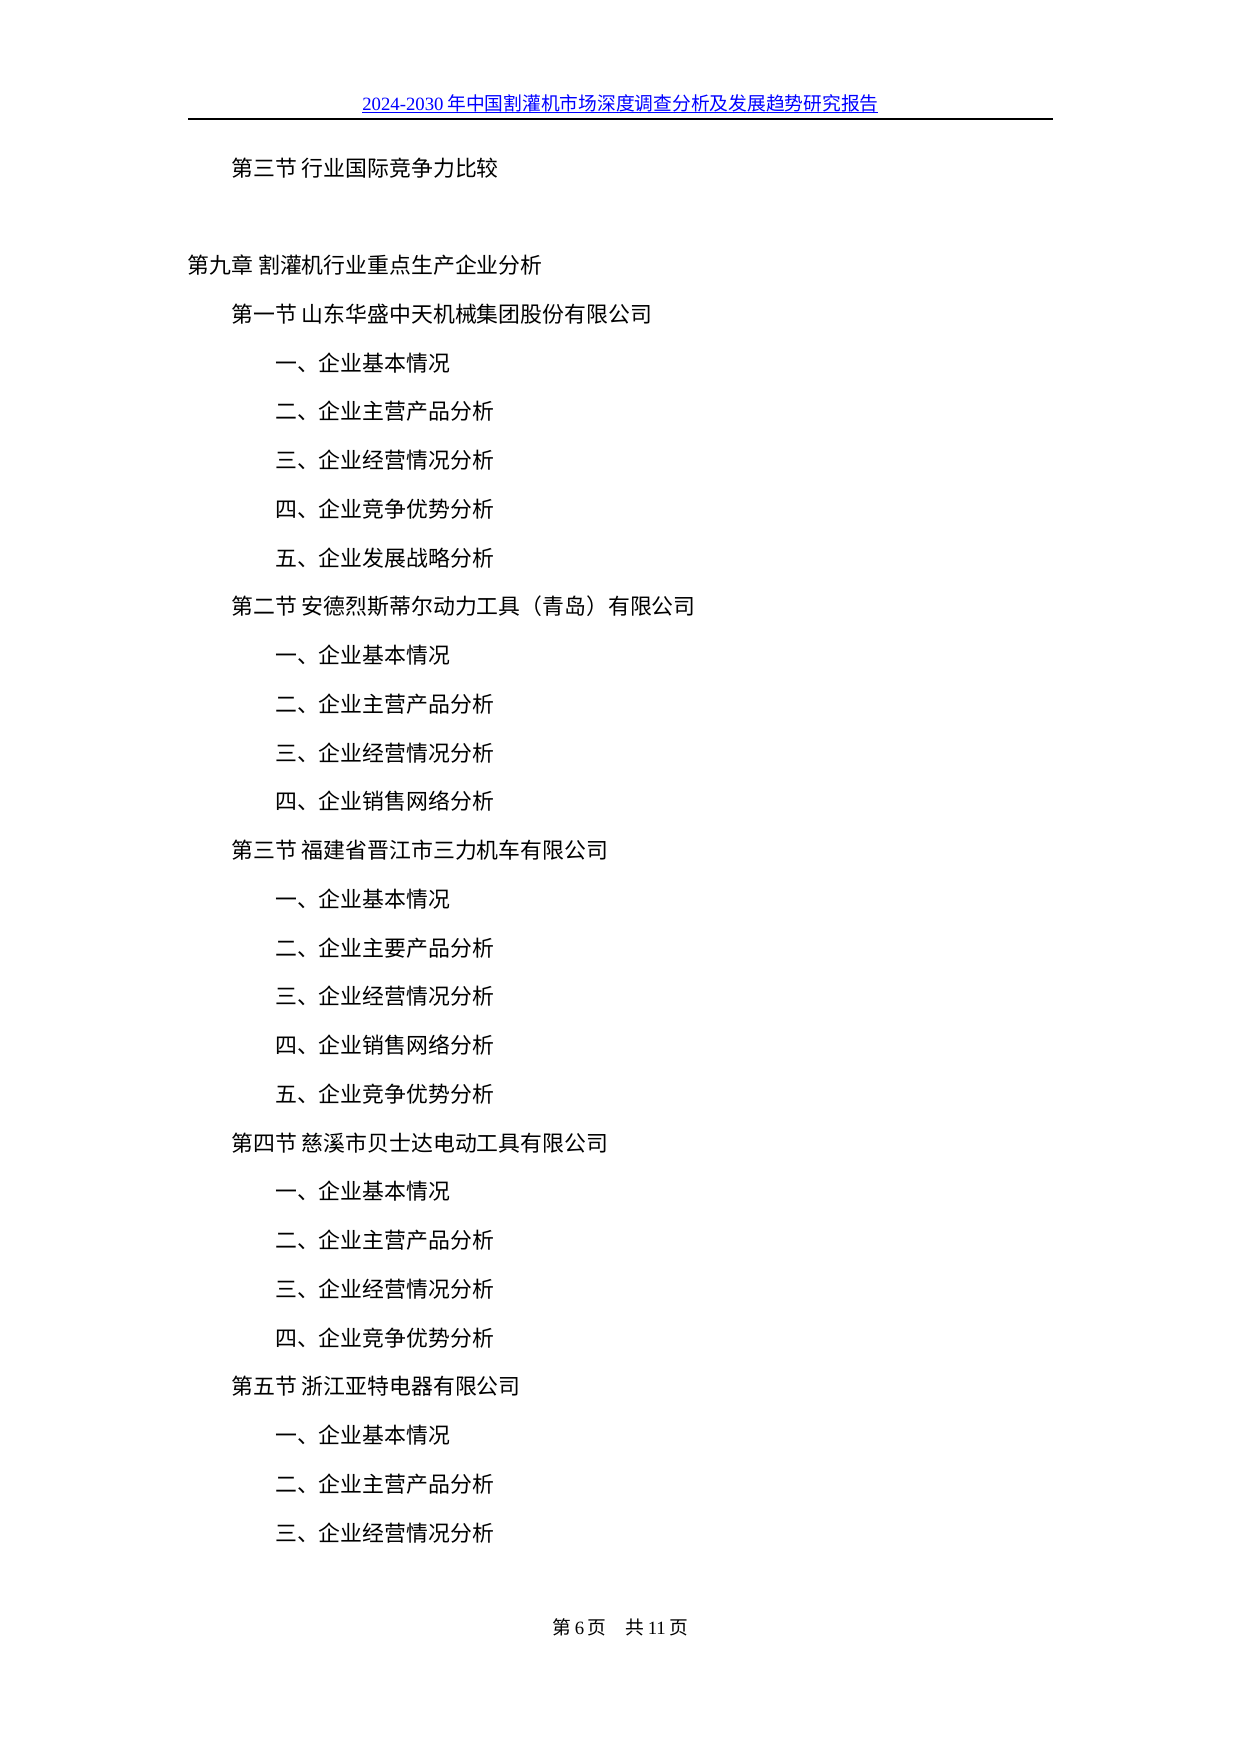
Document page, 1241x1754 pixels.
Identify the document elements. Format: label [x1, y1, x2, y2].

text [187, 150, 1053, 1548]
